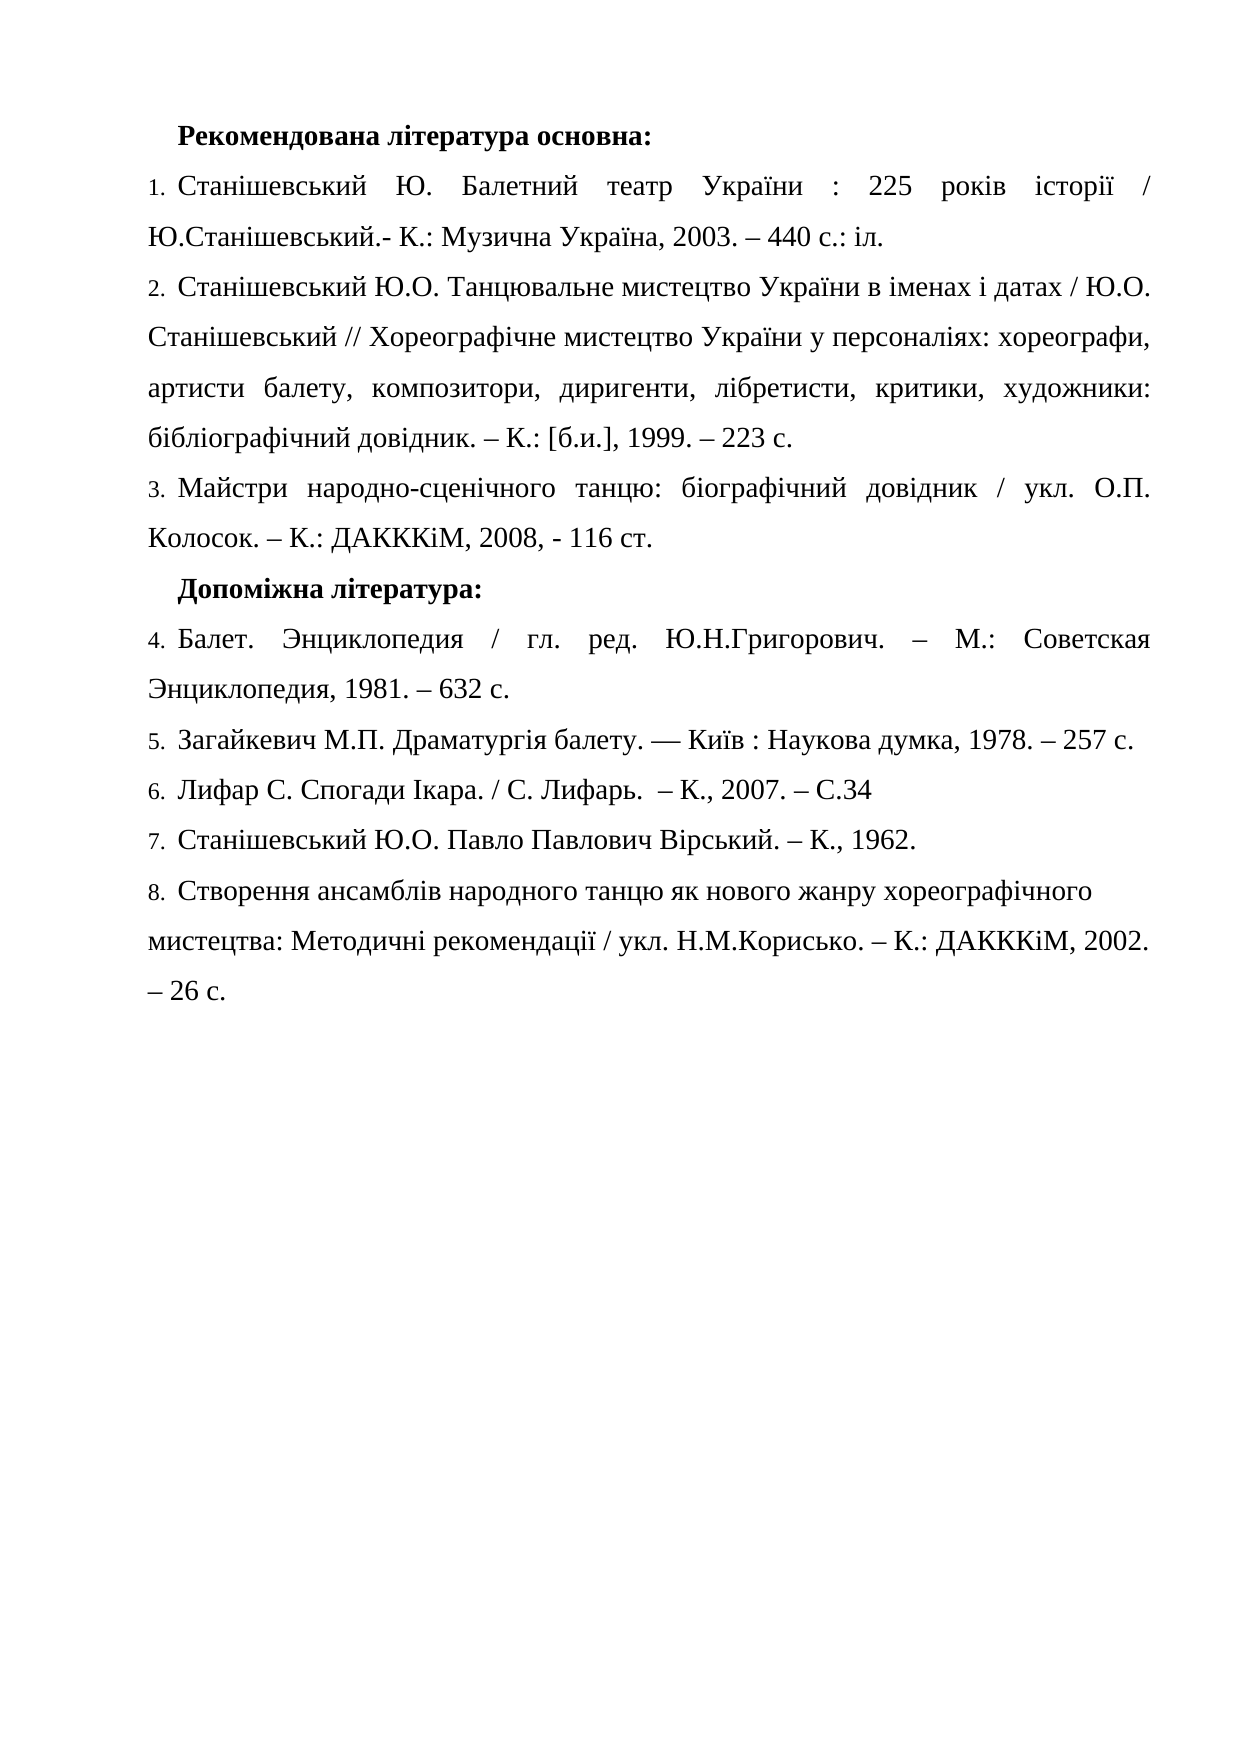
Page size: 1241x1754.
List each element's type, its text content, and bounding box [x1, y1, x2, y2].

list Майстри народно-сценічного танцю: біографічний довідник / укл. О.П. Колосок. – К.: ДАКККіМ, 2008, - 116 ст. [148, 470, 1152, 554]
list Загайкевич М.П. Драматургія балету. — Київ : Наукова думка, 1978. – 257 с. [148, 722, 1152, 755]
list Балет. Энциклопедия / гл. ред. Ю.Н.Григорович. – М.: Советская Энциклопедия, 1981. – 632 с. [148, 621, 1152, 705]
text Рекомендована література основна: [177, 118, 1152, 152]
list Станішевський Ю. Балетний театр України : 225 років історії / Ю.Станішевський.- К.: Музична Україна, 2003. – 440 с.: іл. [148, 168, 1152, 252]
list Лифар С. Спогади Ікара. / С. Лифарь. – К., 2007. – С.34 [148, 772, 1152, 806]
list Станішевський Ю.О. Танцювальне мистецтво України в іменах і датах / Ю.О. Станішевський // Хореографічне мистецтво України у персоналіях: хореографи, артисти балету, композитори, диригенти, лібретисти, критики, художники: бібліографічний довідник. – К.: [б.и.], 1999. – 223 с. [148, 269, 1152, 453]
list Станішевський Ю.О. Павло Павлович Вірський. – К., 1962. [148, 822, 1152, 856]
text Допоміжна література: [177, 571, 1152, 604]
list Створення ансамблів народного танцю як нового жанру хореографічного мистецтва: Методичні рекомендації / укл. Н.М.Корисько. – К.: ДАКККіМ, 2002. – 26 с. [148, 873, 1152, 1007]
